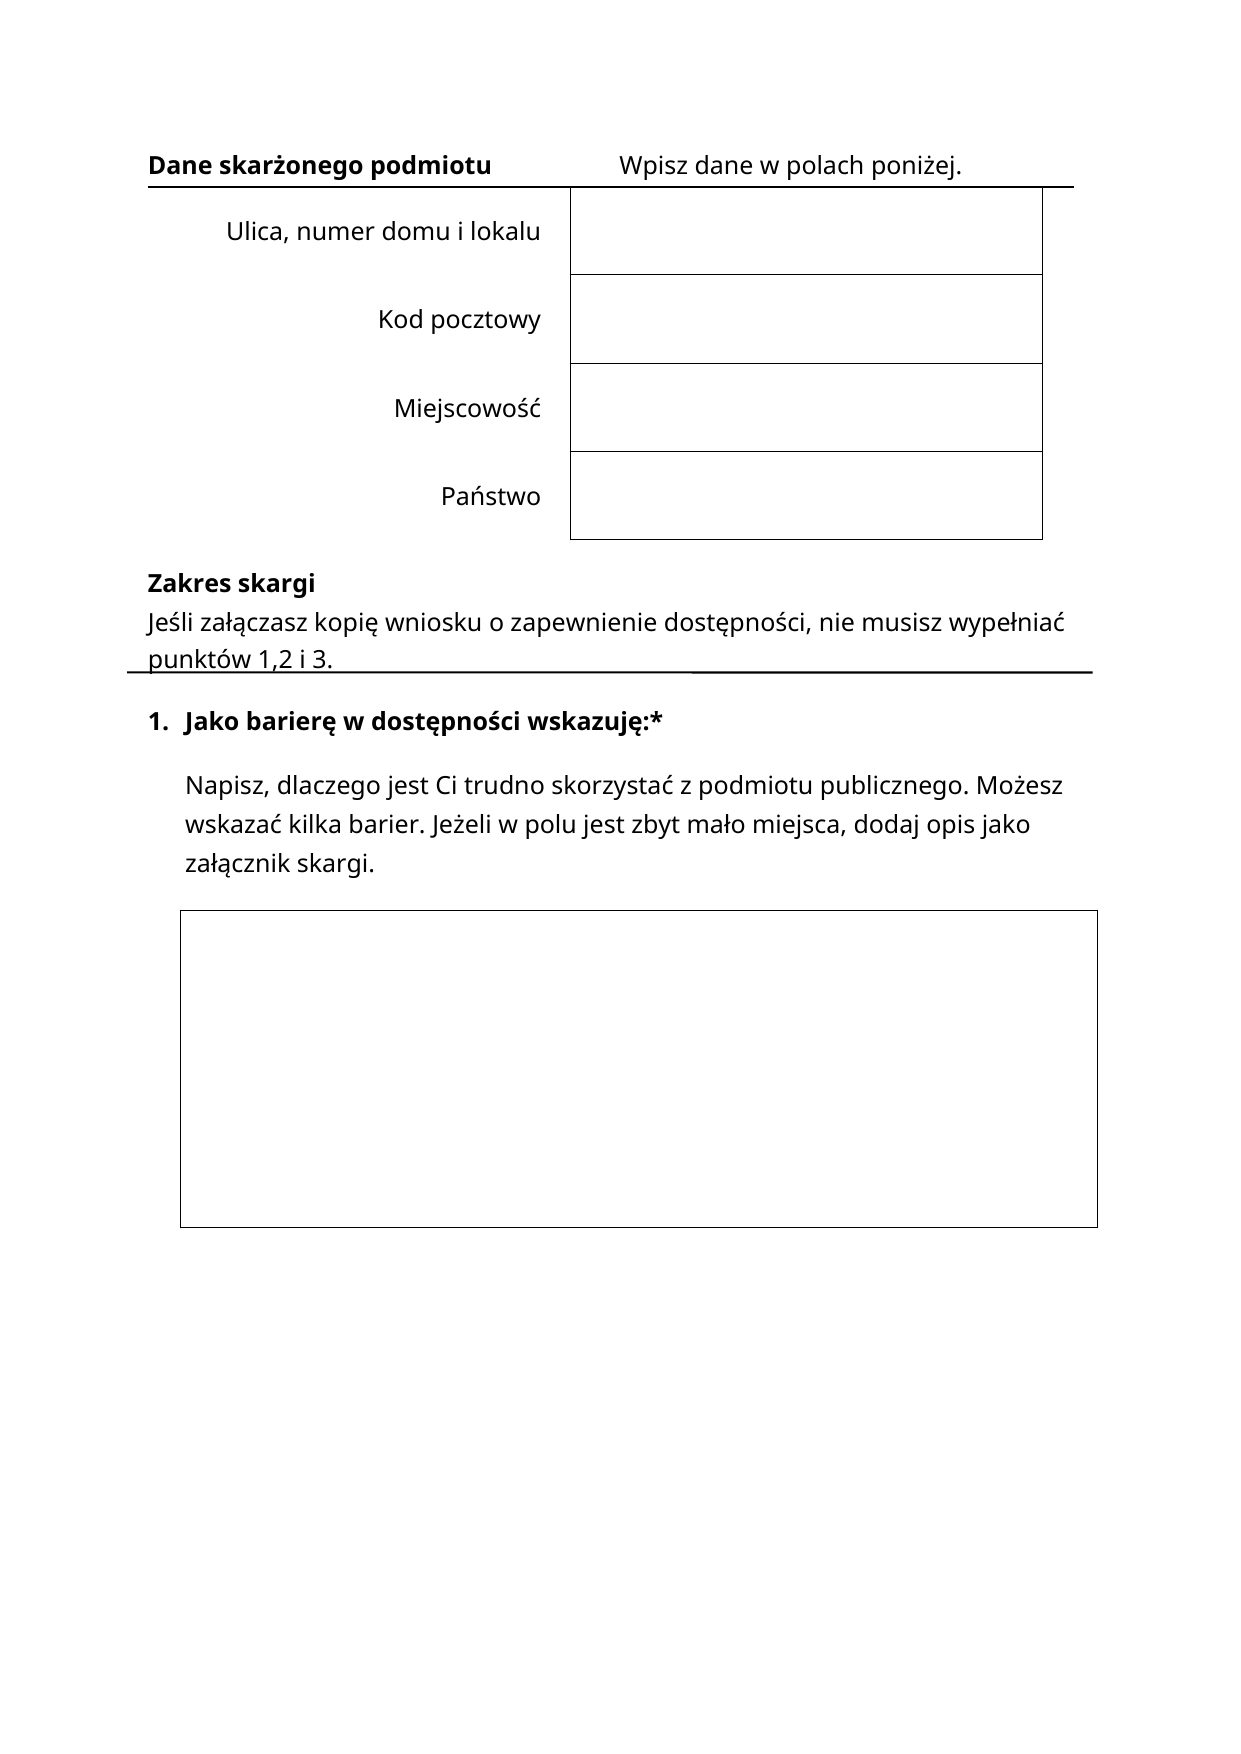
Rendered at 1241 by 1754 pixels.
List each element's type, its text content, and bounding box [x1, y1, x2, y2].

table_cell [571, 364, 1042, 451]
table_cell [571, 275, 1042, 363]
subtitle Zakres skargi [127, 565, 1092, 599]
list Napisz, dlaczego jest Ci trudno skorzystać z podmiotu publicznego. Możesz wskazać kilka barier. Jeżeli w polu jest zbyt mało miejsca, dodaj opis jako załącznik skargi. [185, 767, 1092, 880]
table_cell Ulica, numer domu i lokalu [148, 188, 570, 274]
table_header Dane skarżonego podmiotu [148, 148, 593, 186]
table_header Wpisz dane w polach poniżej. [593, 148, 1073, 186]
table_cell [571, 452, 1042, 539]
text Jeśli załączasz kopię wniosku o zapewnienie dostępności, nie musisz wypełniać punktów 1,2 i 3. [148, 604, 1092, 671]
table_cell Miejscowość [148, 363, 570, 451]
table_cell Państwo [148, 451, 570, 539]
table_cell [571, 188, 1042, 274]
list Jako barierę w dostępności wskazuję:* [148, 703, 1092, 737]
table_cell Kod pocztowy [148, 274, 570, 363]
